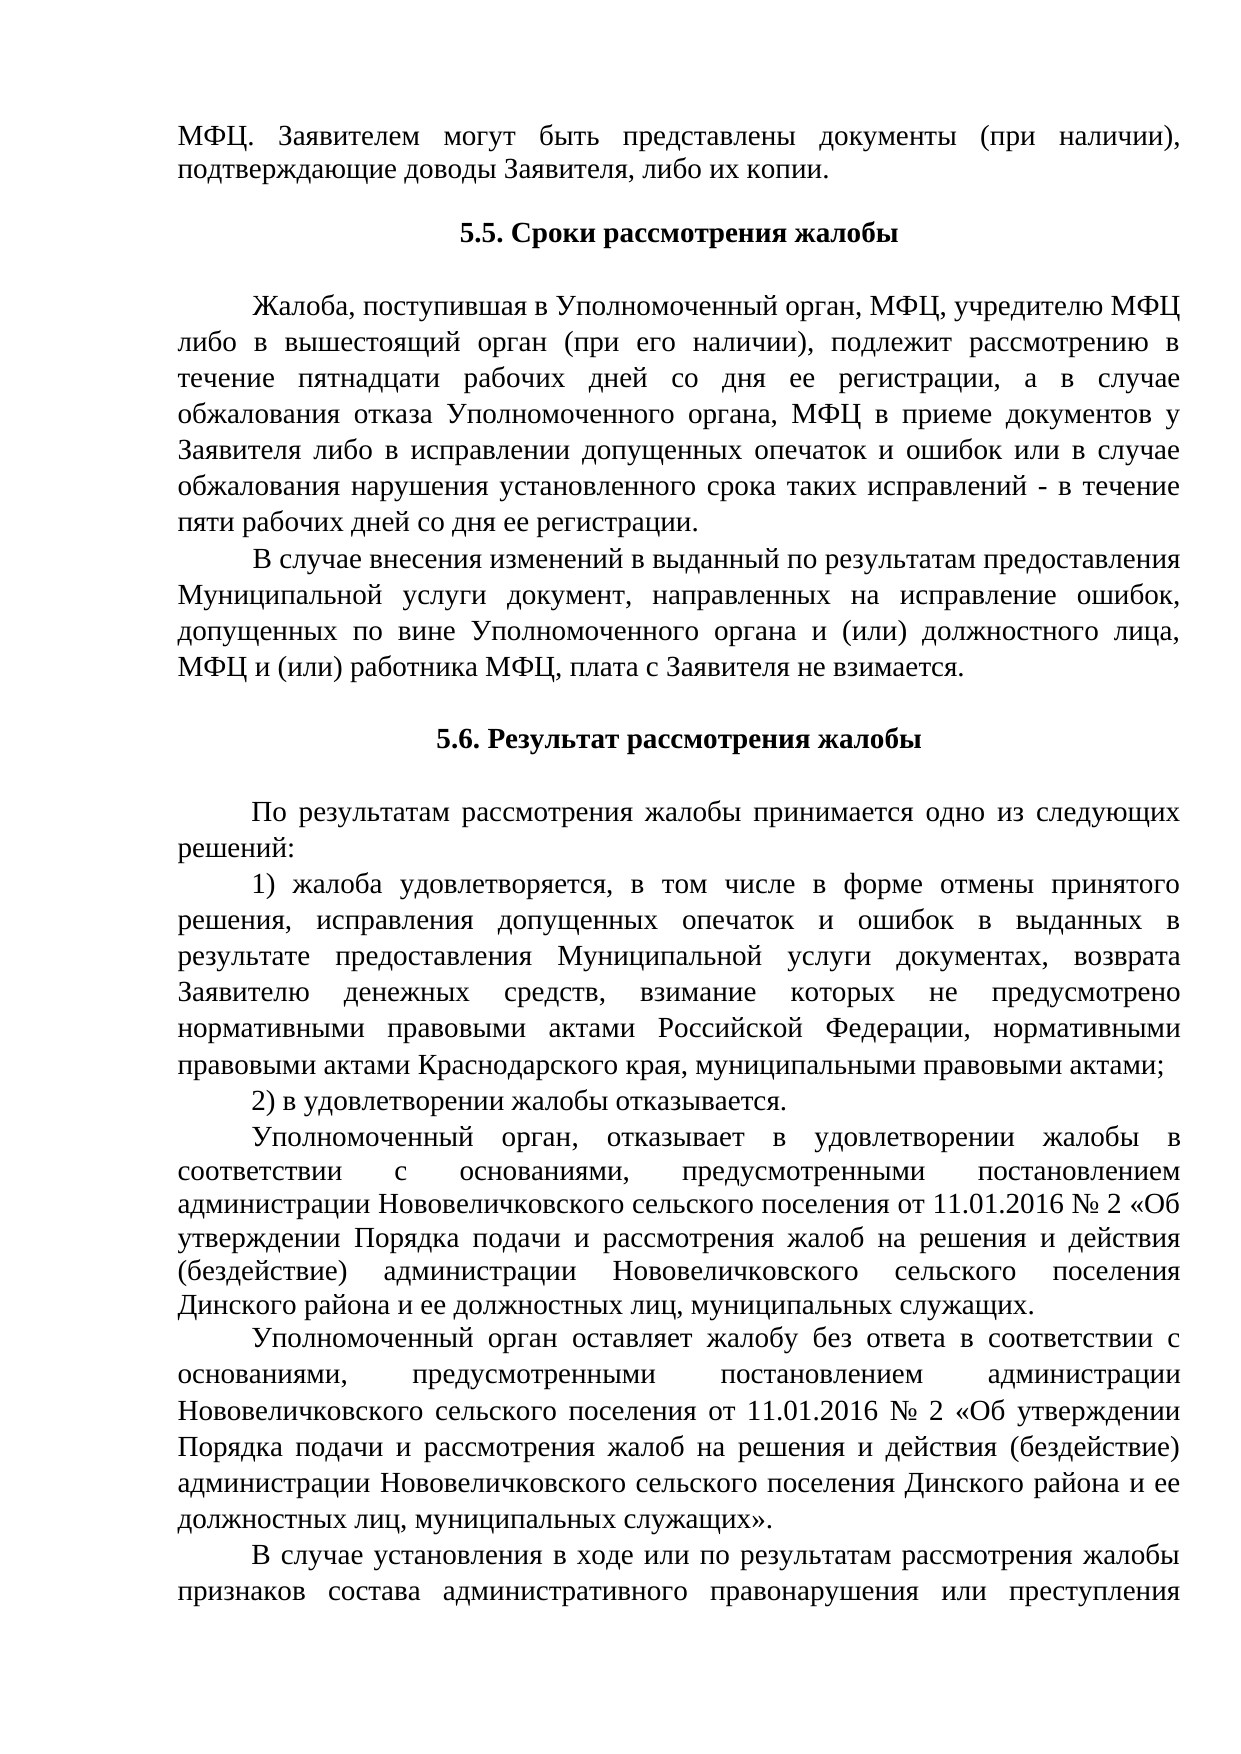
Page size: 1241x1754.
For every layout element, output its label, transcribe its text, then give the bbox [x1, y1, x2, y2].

text 5.5. Сроки рассмотрения жалобы [177, 215, 1181, 249]
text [177, 1537, 1181, 1607]
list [177, 118, 1181, 185]
text Уполномоченный орган оставляет жалобу без ответа в соответствии с основаниями, предусмотренными постановлением администрации Нововеличковского сельского поселения от 11.01.2016 № 2 «Об утверждении Порядка подачи и рассмотрения жалоб на решения и действия (бездействие) администрации Нововеличковского сельского поселения Динского района и ее должностных лиц, муниципальных служащих». [177, 1320, 1181, 1534]
text По результатам рассмотрения жалобы принимается одно из следующих решений: [177, 794, 1181, 863]
text В случае внесения изменений в выданный по результатам предоставления Муниципальной услуги документ, направленных на исправление ошибок, допущенных по вине Уполномоченного органа и (или) должностного лица, МФЦ и (или) работника МФЦ, плата с Заявителя не взимается. [177, 541, 1181, 683]
text Жалоба, поступившая в Уполномоченный орган, МФЦ, учредителю МФЦ либо в вышестоящий орган (при его наличии), подлежит рассмотрению в течение пятнадцати рабочих дней со дня ее регистрации, а в случае обжалования отказа Уполномоченного органа, МФЦ в приеме документов у Заявителя либо в исправлении допущенных опечаток и ошибок или в случае обжалования нарушения установленного срока таких исправлений - в течение пяти рабочих дней со дня ее регистрации. [177, 288, 1181, 538]
text 5.6. Результат рассмотрения жалобы [177, 721, 1181, 755]
text Уполномоченный орган, отказывает в удовлетворении жалобы в соответствии с основаниями, предусмотренными постановлением администрации Нововеличковского сельского поселения от 11.01.2016 № 2 «Об утверждении Порядка подачи и рассмотрения жалоб на решения и действия (бездействие) администрации Нововеличковского сельского поселения Динского района и ее должностных лиц, муниципальных служащих. [177, 1119, 1181, 1320]
text 1) жалоба удовлетворяется, в том числе в форме отмены принятого решения, исправления допущенных опечаток и ошибок в выданных в результате предоставления Муниципальной услуги документах, возврата Заявителю денежных средств, взимание которых не предусмотрено нормативными правовыми актами Российской Федерации, нормативными правовыми актами Краснодарского края, муниципальными правовыми актами; [177, 866, 1181, 1080]
text 2) в удовлетворении жалобы отказывается. [177, 1083, 1181, 1116]
